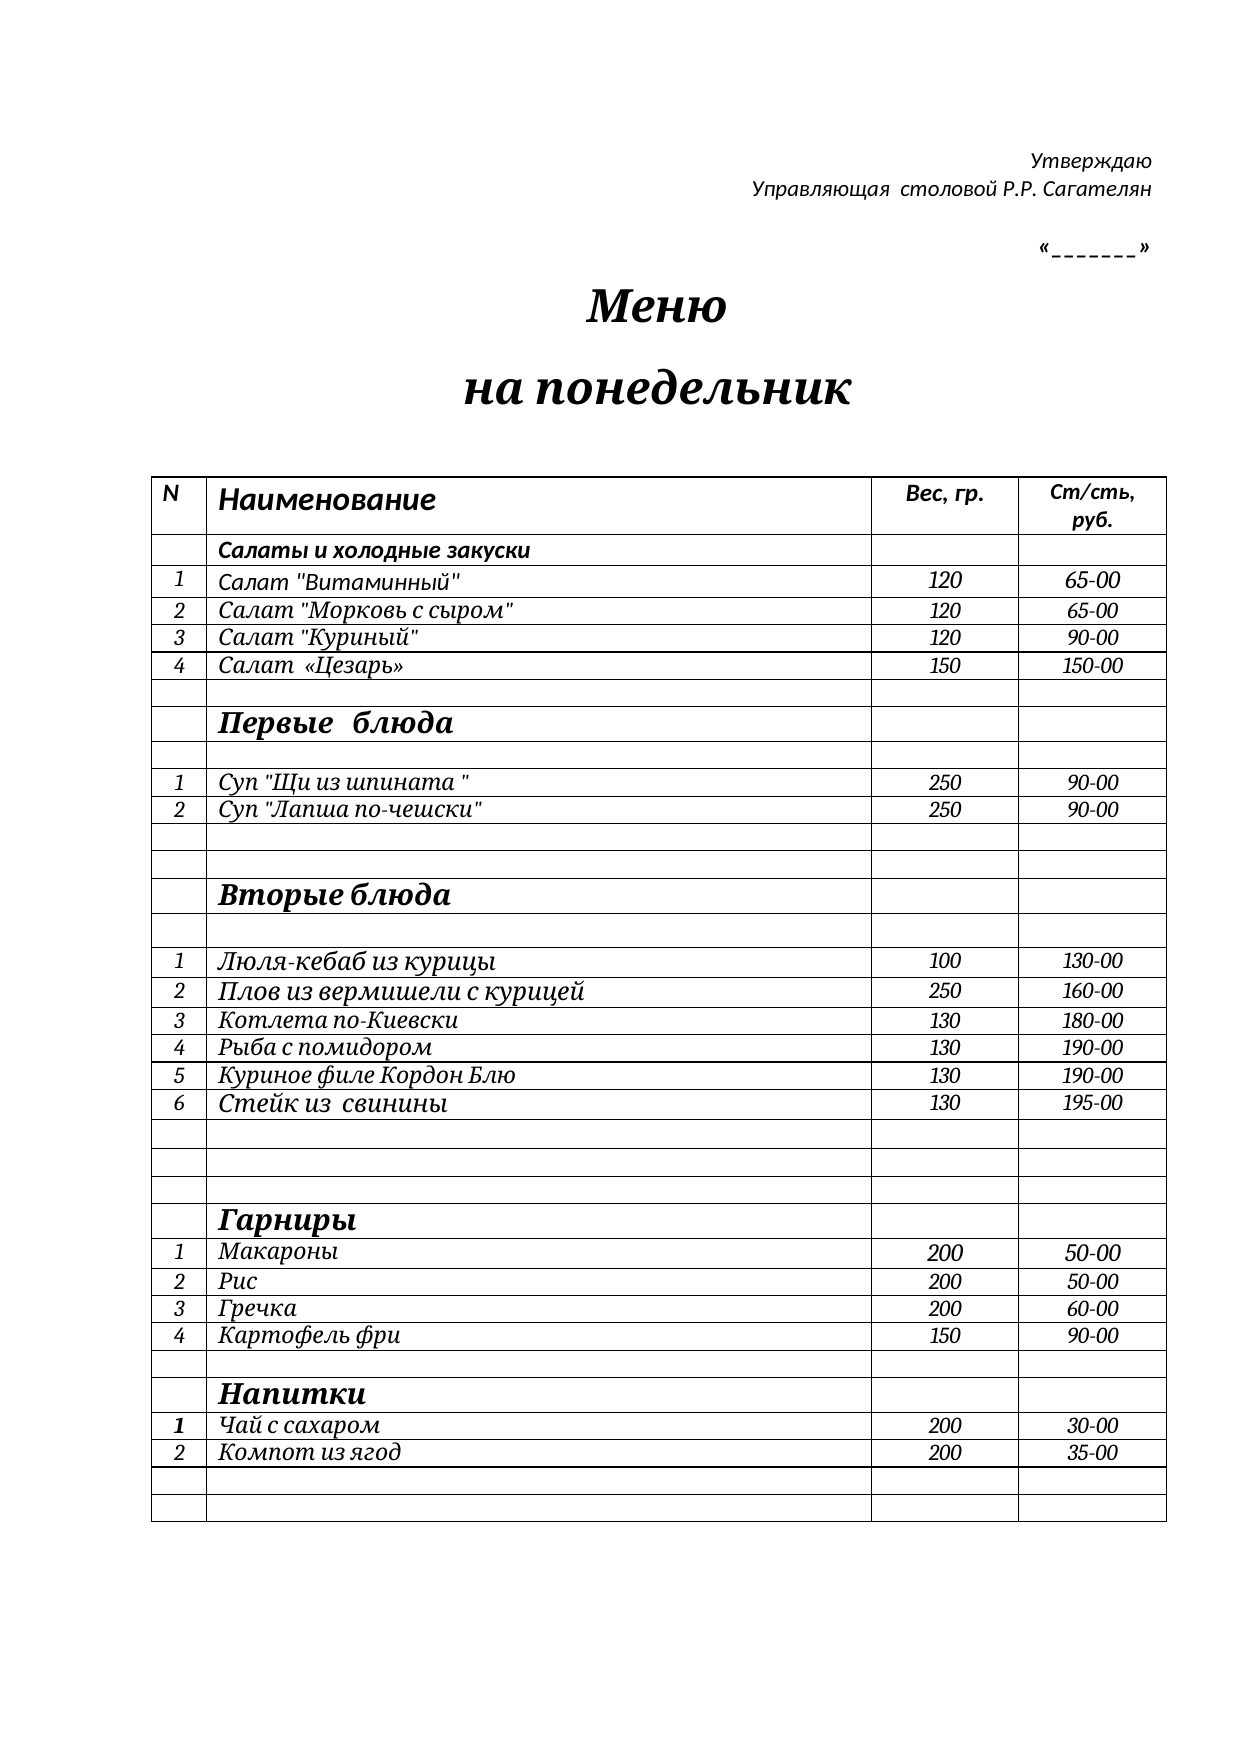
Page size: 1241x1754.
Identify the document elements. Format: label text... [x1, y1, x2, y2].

table_cell 1 [152, 948, 206, 977]
table_cell 3 [152, 1008, 206, 1034]
table_cell 2 [152, 978, 206, 1007]
table_cell Куриное филе Кордон Блю [207, 1063, 871, 1089]
table_cell 6 [152, 1090, 206, 1118]
table_cell 150-00 [1019, 653, 1166, 679]
table_cell 130 [872, 1063, 1018, 1089]
table_cell Картофель фри [207, 1323, 871, 1350]
table_cell 160-00 [1019, 978, 1166, 1007]
table_cell [872, 1149, 1018, 1176]
table_cell [1019, 851, 1166, 878]
table_cell 200 [872, 1413, 1018, 1439]
table_cell 200 [872, 1269, 1018, 1295]
table_cell 1 [152, 1413, 206, 1439]
table_cell [152, 535, 206, 565]
table_cell Салат "Морковь с сыром" [207, 598, 871, 624]
table_cell [152, 851, 206, 878]
subtitle на понедельник [162, 363, 1152, 416]
table_cell [152, 1204, 206, 1238]
table_cell [872, 914, 1018, 947]
table_cell Гречка [207, 1296, 871, 1322]
table_cell 190-00 [1019, 1063, 1166, 1089]
table_cell 250 [872, 769, 1018, 796]
table_cell [872, 1378, 1018, 1412]
table_cell 4 [152, 653, 206, 679]
table_cell [872, 707, 1018, 741]
text «_______» [162, 230, 1152, 261]
table_cell 200 [872, 1296, 1018, 1322]
table_cell 35-00 [1019, 1440, 1166, 1466]
table_cell 120 [872, 566, 1018, 597]
table_cell 90-00 [1019, 769, 1166, 796]
table_cell [207, 1149, 871, 1176]
table_cell 65-00 [1019, 566, 1166, 597]
table_header N [152, 478, 206, 533]
table_cell Суп "Щи из шпината " [207, 769, 871, 796]
table_cell 130 [872, 1035, 1018, 1061]
table_cell 2 [152, 598, 206, 624]
table_cell Чай с сахаром [207, 1413, 871, 1439]
table_cell 4 [152, 1035, 206, 1061]
table_cell 120 [872, 598, 1018, 624]
table_cell 1 [152, 566, 206, 597]
table_cell [207, 680, 871, 706]
table_cell [152, 1351, 206, 1377]
table_cell [872, 1120, 1018, 1148]
table_cell 195-00 [1019, 1090, 1166, 1118]
table_cell Напитки [207, 1378, 871, 1412]
table_header Вес, гр. [872, 478, 1018, 533]
table_cell Салат "Витаминный" [207, 566, 871, 597]
table_cell [1019, 535, 1166, 565]
table_cell [872, 1177, 1018, 1203]
table_cell [872, 1468, 1018, 1494]
table_cell 130 [872, 1090, 1018, 1118]
table_cell [152, 1495, 206, 1521]
table_cell [152, 914, 206, 947]
text Управляющая столовой Р.Р. Сагателян [162, 174, 1152, 202]
table_cell Котлета по-Киевски [207, 1008, 871, 1034]
table_cell 2 [152, 1269, 206, 1295]
table_cell [207, 914, 871, 947]
table_cell [152, 824, 206, 850]
table_header Ст/сть, руб. [1019, 478, 1166, 533]
table_cell Рис [207, 1269, 871, 1295]
table_cell [207, 851, 871, 878]
table_cell Стейк из свинины [207, 1090, 871, 1118]
table_cell [872, 535, 1018, 565]
table_cell [872, 851, 1018, 878]
table_cell [1019, 1378, 1166, 1412]
table_cell [1019, 1177, 1166, 1203]
table_cell [1019, 879, 1166, 912]
table_cell [872, 742, 1018, 768]
table_cell [1019, 824, 1166, 850]
table_cell 90-00 [1019, 625, 1166, 651]
table_cell 50-00 [1019, 1269, 1166, 1295]
table_cell [1019, 1351, 1166, 1377]
table_cell Вторые блюда [207, 879, 871, 912]
table_cell [872, 1351, 1018, 1377]
table_cell 50-00 [1019, 1239, 1166, 1267]
table_cell [1019, 1468, 1166, 1494]
table_cell [152, 742, 206, 768]
table_cell [152, 680, 206, 706]
table_cell 90-00 [1019, 1323, 1166, 1350]
table_cell [152, 879, 206, 912]
table_cell Салаты и холодные закуски [207, 535, 871, 565]
table_cell 150 [872, 653, 1018, 679]
table_cell [1019, 1149, 1166, 1176]
table_cell Салат "Куриный" [207, 625, 871, 651]
table_cell [207, 1468, 871, 1494]
table_cell Гарниры [207, 1204, 871, 1238]
table_cell 30-00 [1019, 1413, 1166, 1439]
table_cell 5 [152, 1063, 206, 1089]
table_cell 90-00 [1019, 797, 1166, 823]
table_cell 1 [152, 769, 206, 796]
subtitle Меню [162, 282, 1152, 334]
table_cell [207, 1351, 871, 1377]
table_cell [207, 742, 871, 768]
table_cell 60-00 [1019, 1296, 1166, 1322]
table_cell 250 [872, 797, 1018, 823]
table_cell [1019, 914, 1166, 947]
table_cell 180-00 [1019, 1008, 1166, 1034]
table_cell 100 [872, 948, 1018, 977]
table_cell Компот из ягод [207, 1440, 871, 1466]
table_cell [207, 824, 871, 850]
table_cell 1 [152, 1239, 206, 1267]
table_cell 150 [872, 1323, 1018, 1350]
table_header Наименование [207, 478, 871, 533]
table_cell [207, 1495, 871, 1521]
table_cell 200 [872, 1239, 1018, 1267]
table_cell [872, 824, 1018, 850]
table_cell 2 [152, 1440, 206, 1466]
table_cell 190-00 [1019, 1035, 1166, 1061]
table_cell Салат «Цезарь» [207, 653, 871, 679]
table_cell [152, 707, 206, 741]
table_cell [872, 1495, 1018, 1521]
table_cell Суп "Лапша по-чешски" [207, 797, 871, 823]
table_cell 3 [152, 625, 206, 651]
table_cell Люля-кебаб из курицы [207, 948, 871, 977]
table_cell [152, 1120, 206, 1148]
table_cell [152, 1468, 206, 1494]
table_cell 4 [152, 1323, 206, 1350]
table_cell [872, 1204, 1018, 1238]
table_cell [1019, 680, 1166, 706]
table_cell Первые блюда [207, 707, 871, 741]
table_cell [1019, 742, 1166, 768]
table_cell [872, 680, 1018, 706]
table_cell 2 [152, 797, 206, 823]
table_cell [152, 1177, 206, 1203]
table_cell Макароны [207, 1239, 871, 1267]
table_cell [872, 879, 1018, 912]
table_cell [152, 1149, 206, 1176]
text Утверждаю [162, 146, 1152, 174]
table_cell 120 [872, 625, 1018, 651]
table_cell [1019, 1120, 1166, 1148]
table_cell Плов из вермишели с курицей [207, 978, 871, 1007]
table_cell 250 [872, 978, 1018, 1007]
table_cell [152, 1378, 206, 1412]
table_cell 3 [152, 1296, 206, 1322]
table_cell [207, 1120, 871, 1148]
table_cell 65-00 [1019, 598, 1166, 624]
table_cell 130-00 [1019, 948, 1166, 977]
table_cell Рыба с помидором [207, 1035, 871, 1061]
table_cell [1019, 1495, 1166, 1521]
table_cell [207, 1177, 871, 1203]
table_cell 130 [872, 1008, 1018, 1034]
table_cell 200 [872, 1440, 1018, 1466]
table_cell [1019, 1204, 1166, 1238]
table_cell [1019, 707, 1166, 741]
